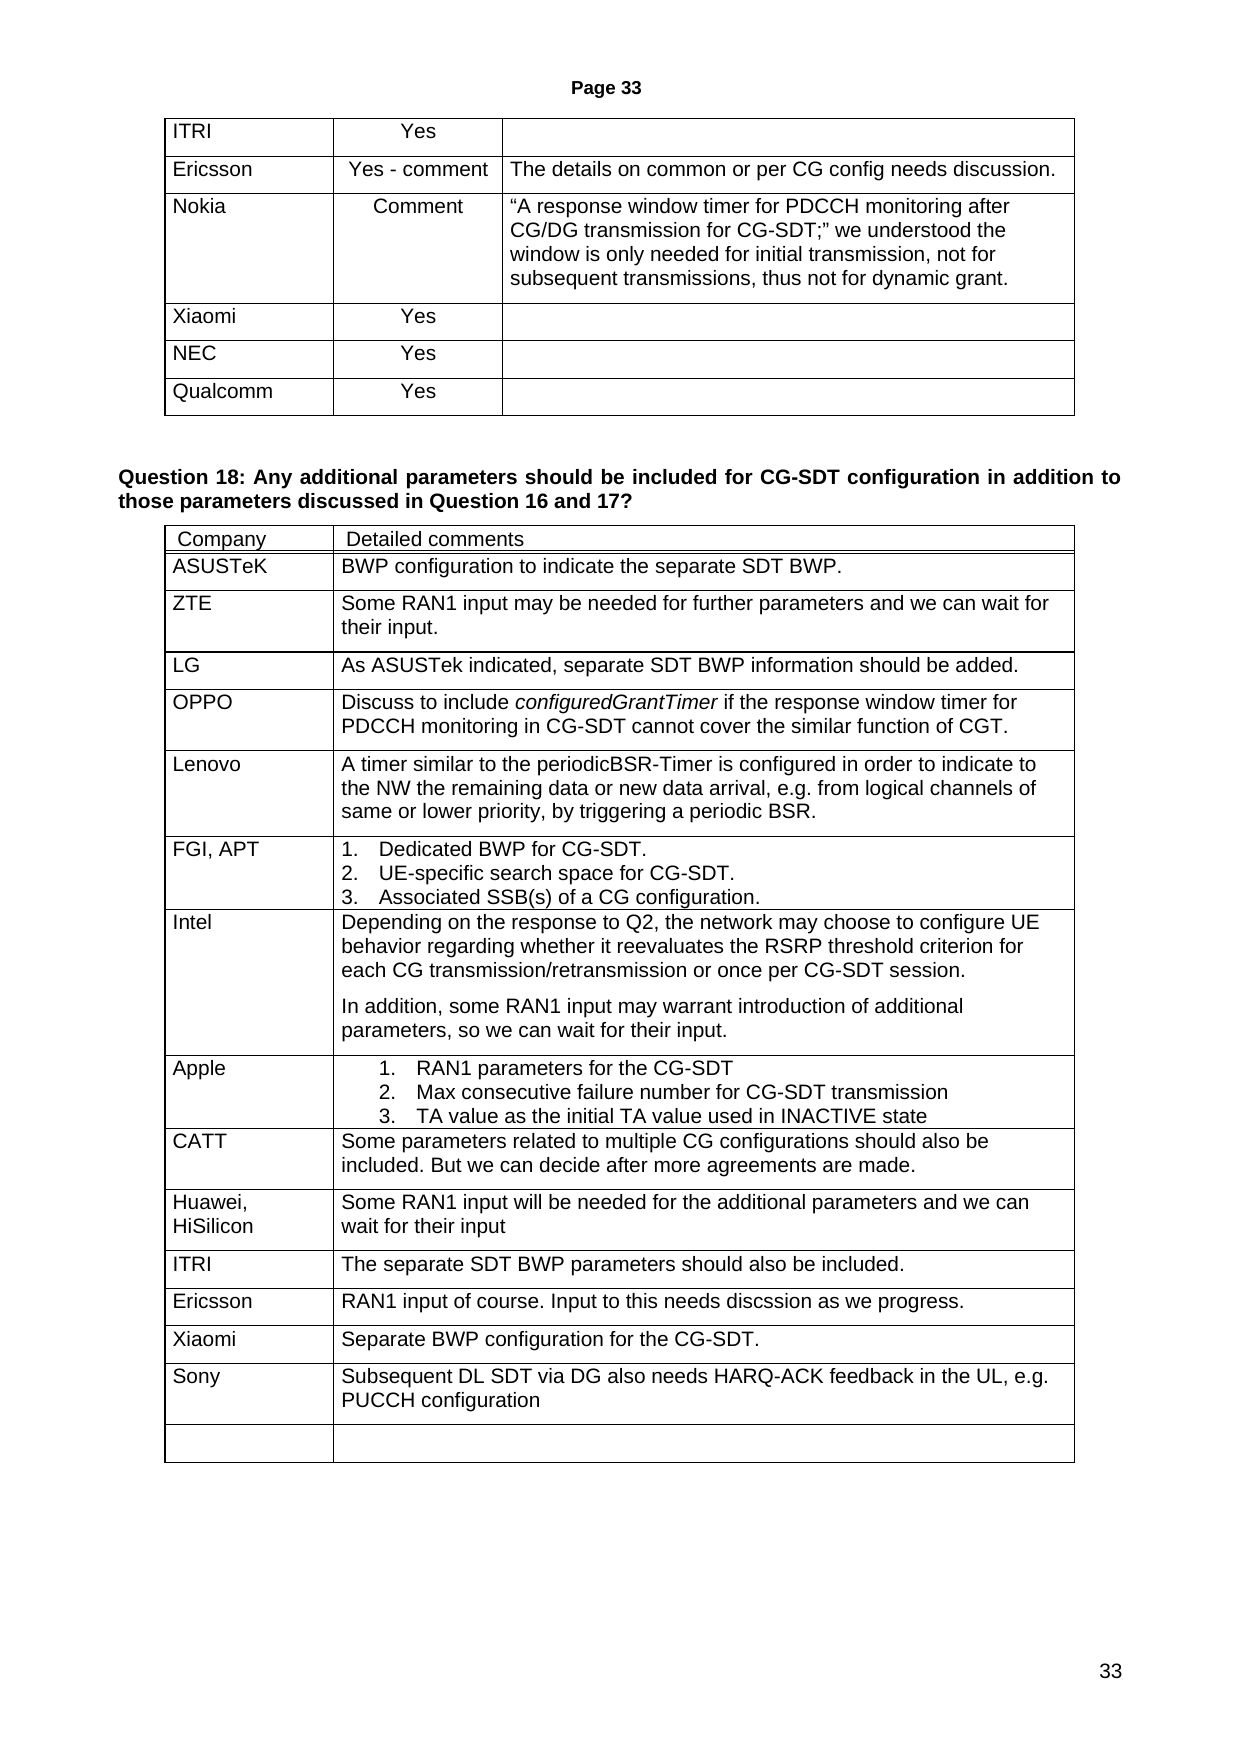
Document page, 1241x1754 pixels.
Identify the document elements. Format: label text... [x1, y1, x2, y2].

table_cell [166, 1425, 333, 1462]
table_cell Sony [166, 1364, 333, 1424]
table_cell ASUSTeK [166, 554, 333, 590]
table_cell Lenovo [166, 751, 333, 836]
table_cell ITRI [166, 119, 333, 156]
table_cell NEC [166, 341, 333, 377]
table_cell Some RAN1 input will be needed for the additional parameters and we can wait for their input [334, 1190, 1074, 1250]
table_cell Some RAN1 input may be needed for further parameters and we can wait for their input. [334, 591, 1074, 651]
table_cell The separate SDT BWP parameters should also be included. [334, 1251, 1074, 1288]
table_cell ZTE [166, 591, 333, 651]
table_cell Apple [166, 1056, 333, 1127]
table_cell The details on common or per CG config needs discussion. [503, 157, 1074, 193]
table_header Company [166, 526, 333, 550]
table_cell OPPO [166, 690, 333, 750]
table_cell Subsequent DL SDT via DG also needs HARQ-ACK feedback in the UL, e.g. PUCCH configuration [334, 1364, 1074, 1424]
table_cell LG [166, 653, 333, 689]
table_cell Yes [334, 119, 502, 156]
table_cell Depending on the response to Q2, the network may choose to configure UE behavior regarding whether it reevaluates the RSRP threshold criterion for each CG transmission/retransmission or once per CG-SDT session. In addition, some RAN1 input may warrant introduction of additional parameters, so we can wait for their input. [334, 910, 1074, 1054]
table_cell Discuss to include configuredGrantTimer if the response window timer for PDCCH monitoring in CG-SDT cannot cover the similar function of CGT. [334, 690, 1074, 750]
table_cell A timer similar to the periodicBSR-Timer is configured in order to indicate to the NW the remaining data or new data arrival, e.g. from logical channels of same or lower priority, by triggering a periodic BSR. [334, 751, 1074, 836]
table_cell FGI, APT [166, 837, 333, 909]
table_cell Some parameters related to multiple CG configurations should also be included. But we can decide after more agreements are made. [334, 1129, 1074, 1189]
table_cell Yes [334, 341, 502, 377]
table_cell Yes [334, 304, 502, 340]
table_cell BWP configuration to indicate the separate SDT BWP. [334, 554, 1074, 590]
table_cell Xiaomi [166, 1326, 333, 1363]
table_cell Huawei, HiSilicon [166, 1190, 333, 1250]
table_cell [503, 341, 1074, 377]
table_cell Qualcomm [166, 379, 333, 415]
table_cell RAN1 input of course. Input to this needs discssion as we progress. [334, 1289, 1074, 1325]
table_cell CATT [166, 1129, 333, 1189]
table_cell Dedicated BWP for CG-SDT. UE-specific search space for CG-SDT. Associated SSB(s) of a CG configuration. [334, 837, 1074, 909]
table_cell Separate BWP configuration for the CG-SDT. [334, 1326, 1074, 1363]
table_cell [503, 119, 1074, 156]
table_cell Nokia [166, 194, 333, 302]
table_cell Comment [334, 194, 502, 302]
table_cell [503, 379, 1074, 415]
table_cell As ASUSTek indicated, separate SDT BWP information should be added. [334, 653, 1074, 689]
table_header Detailed comments [334, 526, 1074, 550]
table_cell Yes [334, 379, 502, 415]
table_cell [503, 304, 1074, 340]
table_cell Ericsson [166, 1289, 333, 1325]
table_cell [334, 1425, 1074, 1462]
table_cell RAN1 parameters for the CG-SDT Max consecutive failure number for CG-SDT transmission TA value as the initial TA value used in INACTIVE state [334, 1056, 1074, 1127]
table_cell Yes - comment [334, 157, 502, 193]
table_cell “A response window timer for PDCCH monitoring after CG/DG transmission for CG-SDT;” we understood the window is only needed for initial transmission, not for subsequent transmissions, thus not for dynamic grant. [503, 194, 1074, 302]
table_cell Xiaomi [166, 304, 333, 340]
table_cell Intel [166, 910, 333, 1054]
table_cell Ericsson [166, 157, 333, 193]
table_cell ITRI [166, 1251, 333, 1288]
subtitle Question 18: Any additional parameters should be included for CG-SDT configuration in addition to those parameters discussed in Question 16 and 17? [118, 465, 1122, 513]
